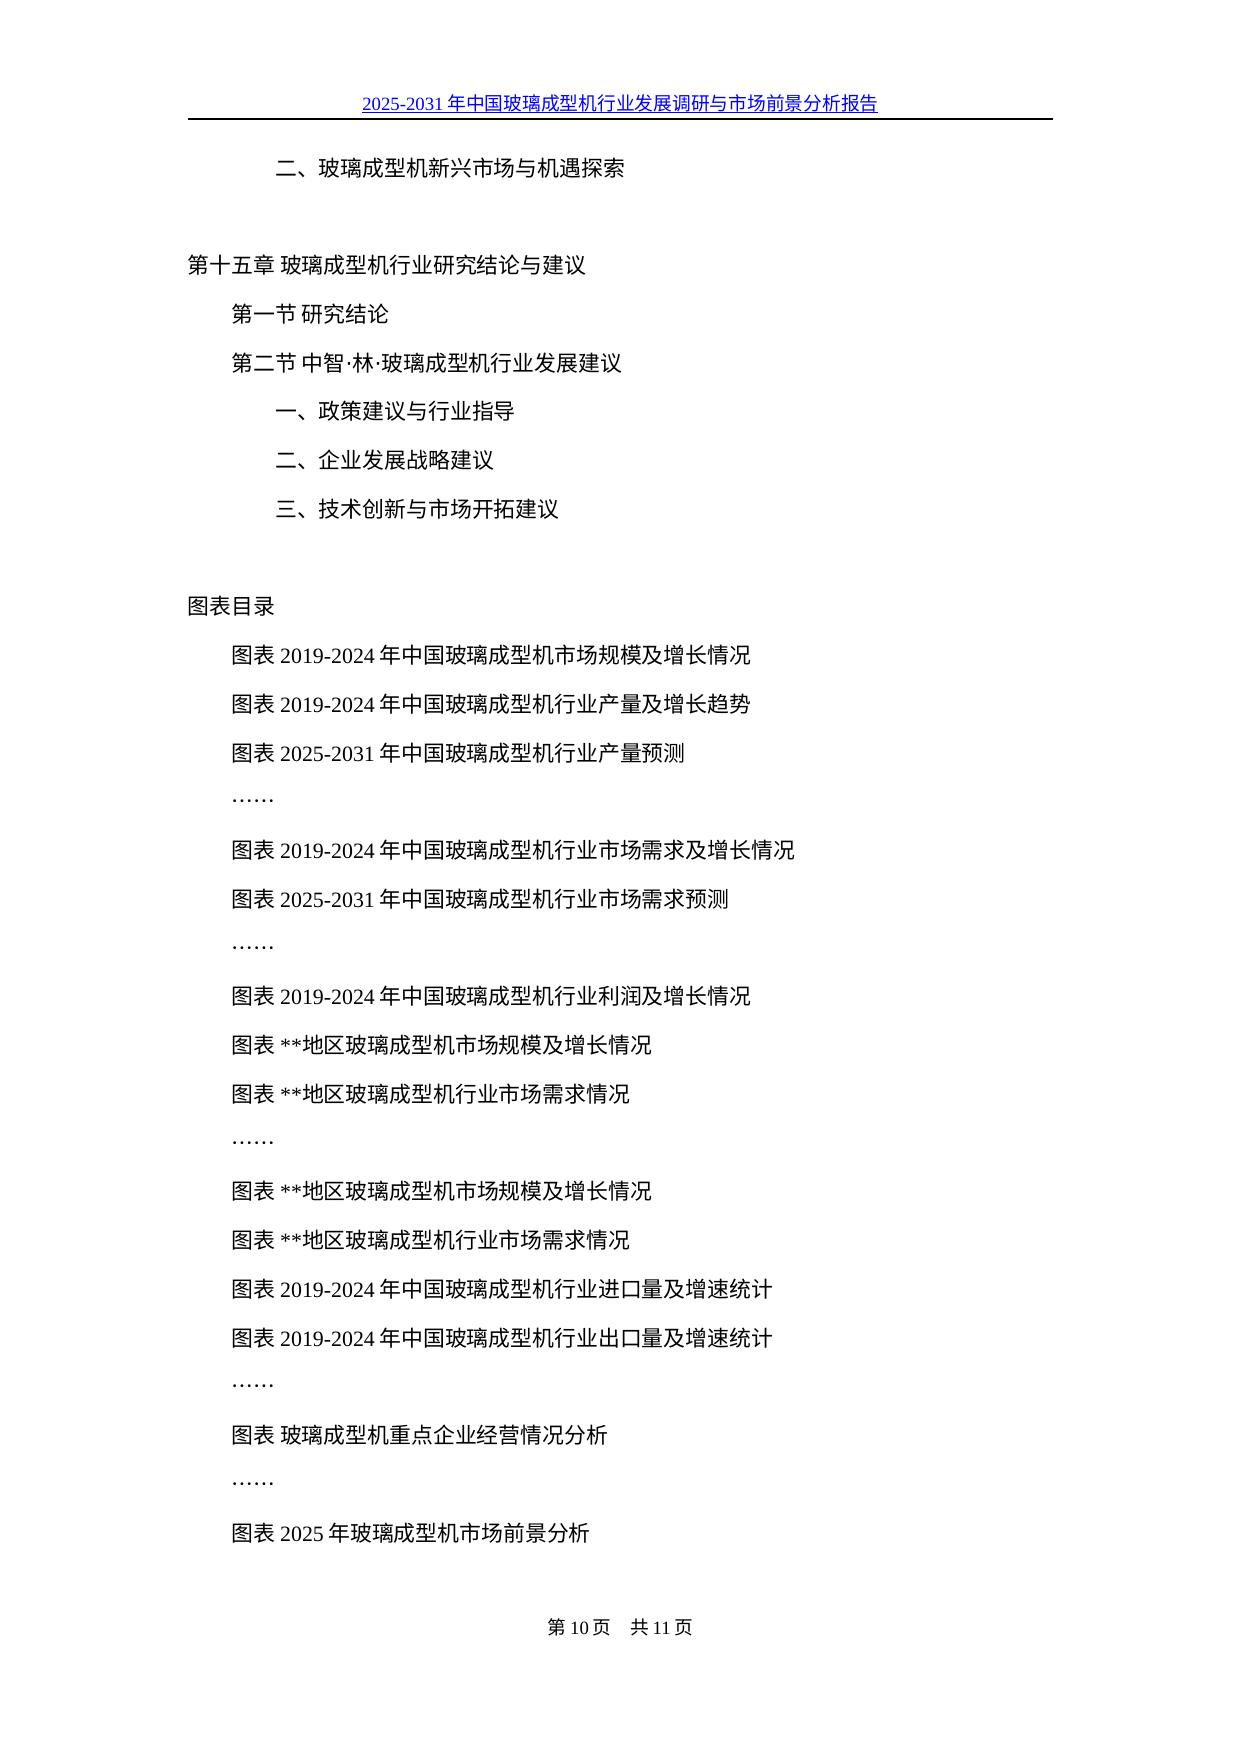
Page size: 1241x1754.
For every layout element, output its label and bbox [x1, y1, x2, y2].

text [187, 150, 1053, 1548]
